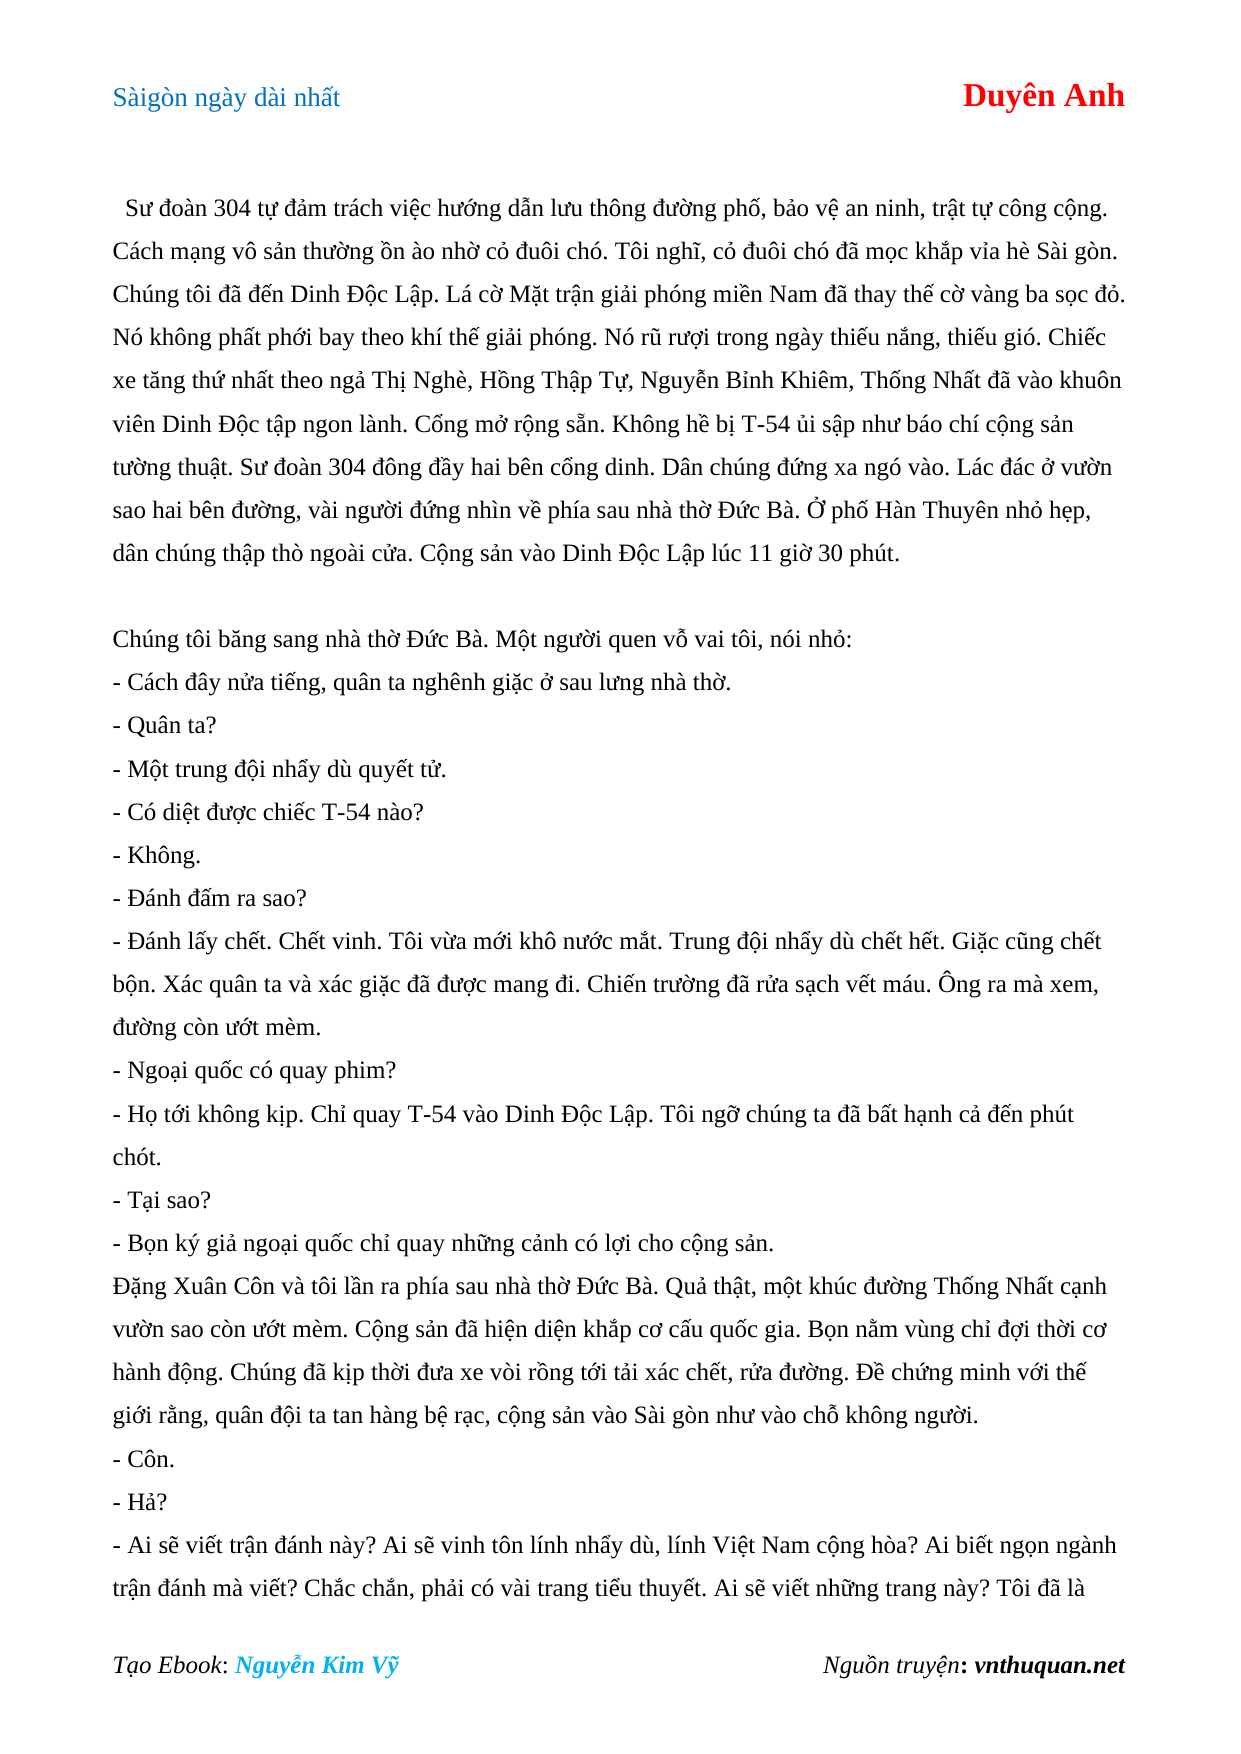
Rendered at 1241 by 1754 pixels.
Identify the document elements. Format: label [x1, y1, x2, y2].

text [112, 150, 1128, 1602]
